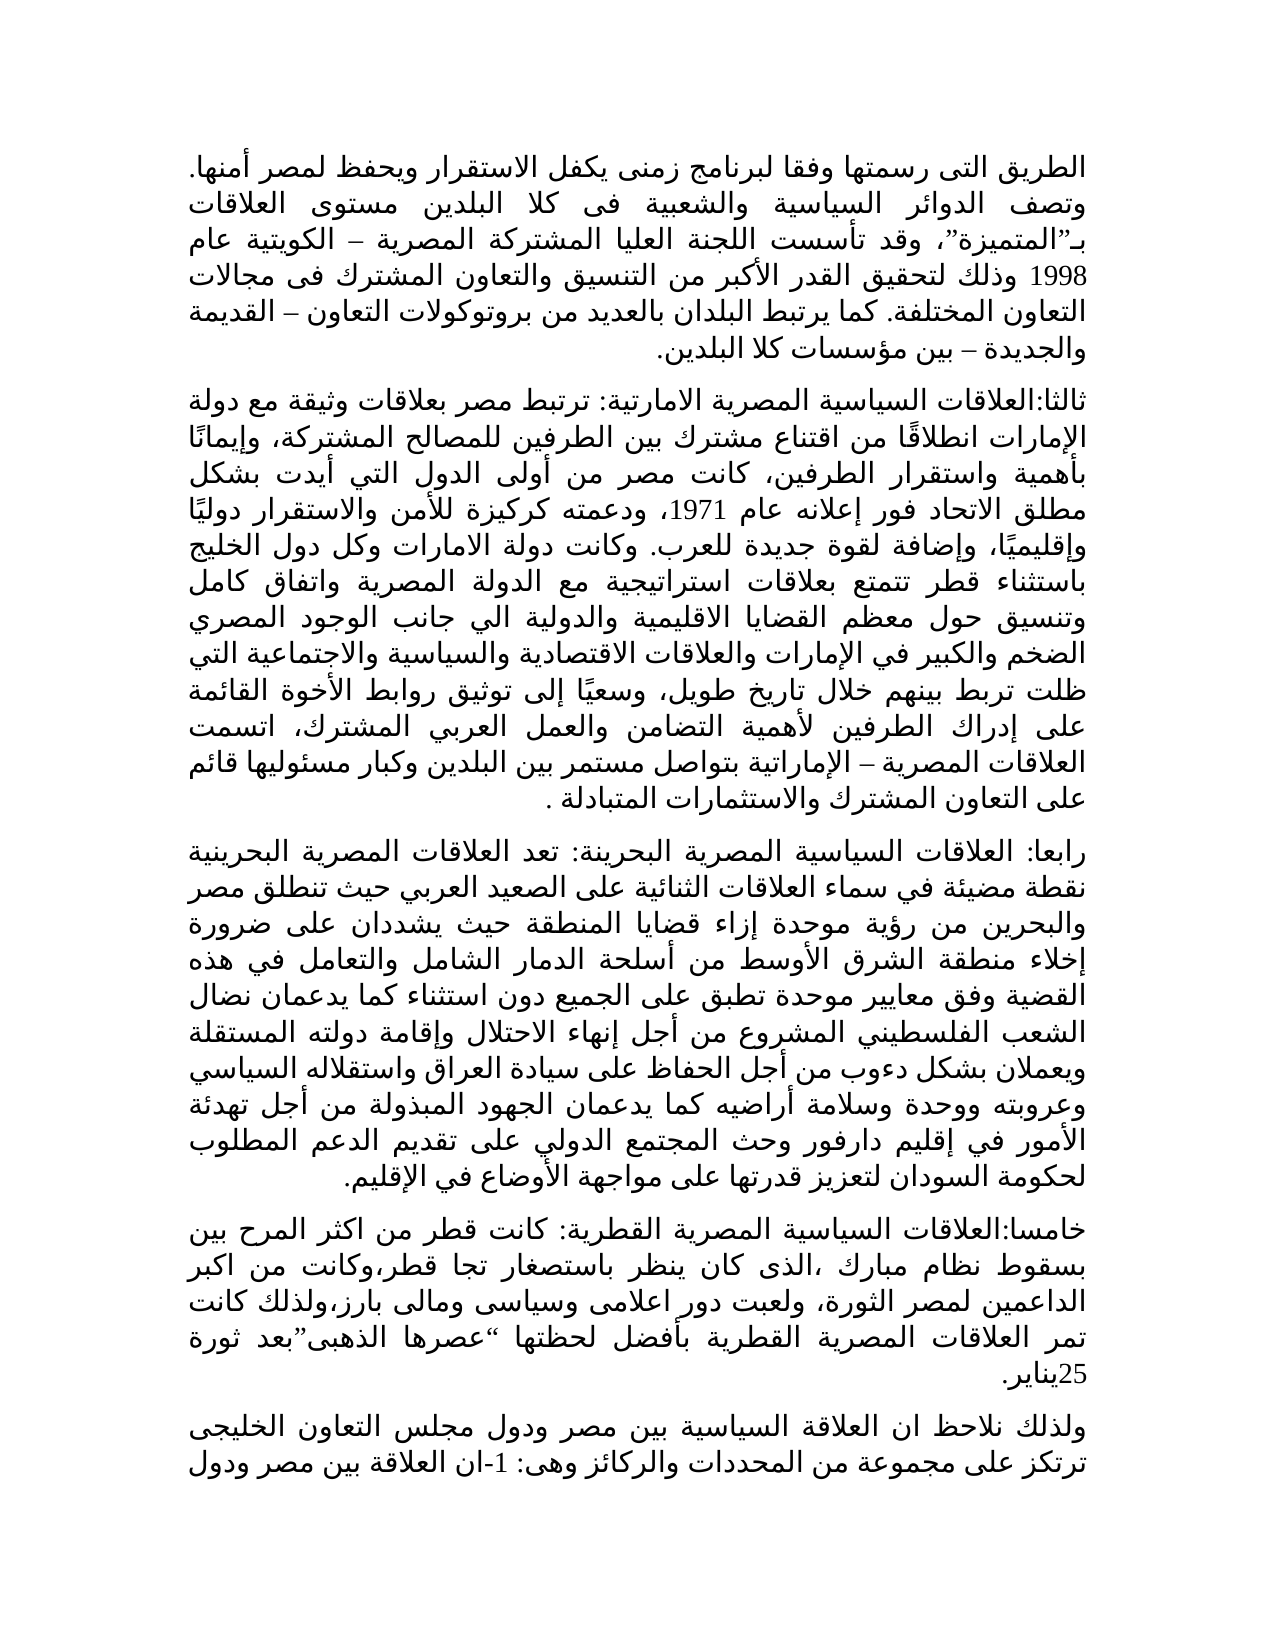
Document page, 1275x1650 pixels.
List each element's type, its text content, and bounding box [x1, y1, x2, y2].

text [187, 150, 1087, 364]
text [187, 1409, 1087, 1479]
text رابعا: العلاقات السياسية المصرية البحرينة: تعد العلاقات المصرية البحرينية نقطة مضيئة في سماء العلاقات الثنائية على الصعيد العربي حيث تنطلق مصر والبحرين من رؤية موحدة إزاء قضايا المنطقة حيث يشددان على ضرورة إخلاء منطقة الشرق الأوسط من أسلحة الدمار الشامل والتعامل في هذه القضية وفق معايير موحدة تطبق على الجميع دون استثناء كما يدعمان نضال الشعب الفلسطيني المشروع من أجل إنهاء الاحتلال وإقامة دولته المستقلة ويعملان بشكل دءوب من أجل الحفاظ على سيادة العراق واستقلاله السياسي وعروبته ووحدة وسلامة أراضيه كما يدعمان الجهود المبذولة من أجل تهدئة الأمور في إقليم دارفور وحث المجتمع الدولي على تقديم الدعم المطلوب لحكومة السودان لتعزيز قدرتها على مواجهة الأوضاع في الإقليم. [187, 834, 1087, 1193]
text خامسا:العلاقات السياسية المصرية القطرية: كانت قطر من اكثر المرح بين بسقوط نظام مبارك ،الذى كان ينظر باستصغار تجا قطر،وكانت من اكبر الداعمين لمصر الثورة، ولعبت دور اعلامى وسياسى ومالى بارز،ولذلك كانت تمر العلاقات المصرية القطرية بأفضل لحظتها “عصرها الذهبى”بعد ثورة 25يناير. [187, 1212, 1087, 1390]
text ثالثا:العلاقات السياسية المصرية الامارتية: ترتبط مصر بعلاقات وثيقة مع دولة الإمارات انطلاقًا من اقتناع مشترك بين الطرفين للمصالح المشتركة، وإيمانًا بأهمية واستقرار الطرفين، كانت مصر من أولى الدول التي أيدت بشكل مطلق الاتحاد فور إعلانه عام 1971، ودعمته كركيزة للأمن والاستقرار دوليًا وإقليميًا، وإضافة لقوة جديدة للعرب. وكانت دولة الامارات وكل دول الخليج باستثناء قطر تتمتع بعلاقات استراتيجية مع الدولة المصرية واتفاق كامل وتنسيق حول معظم القضايا الاقليمية والدولية الي جانب الوجود المصري الضخم والكبير في الإمارات والعلاقات الاقتصادية والسياسية والاجتماعية التي ظلت تربط بينهم خلال تاريخ طويل، وسعيًا إلى توثيق روابط الأخوة القائمة على إدراك الطرفين لأهمية التضامن والعمل العربي المشترك، اتسمت العلاقات المصرية – الإماراتية بتواصل مستمر بين البلدين وكبار مسئوليها قائم على التعاون المشترك والاستثمارات المتبادلة . [187, 383, 1087, 815]
